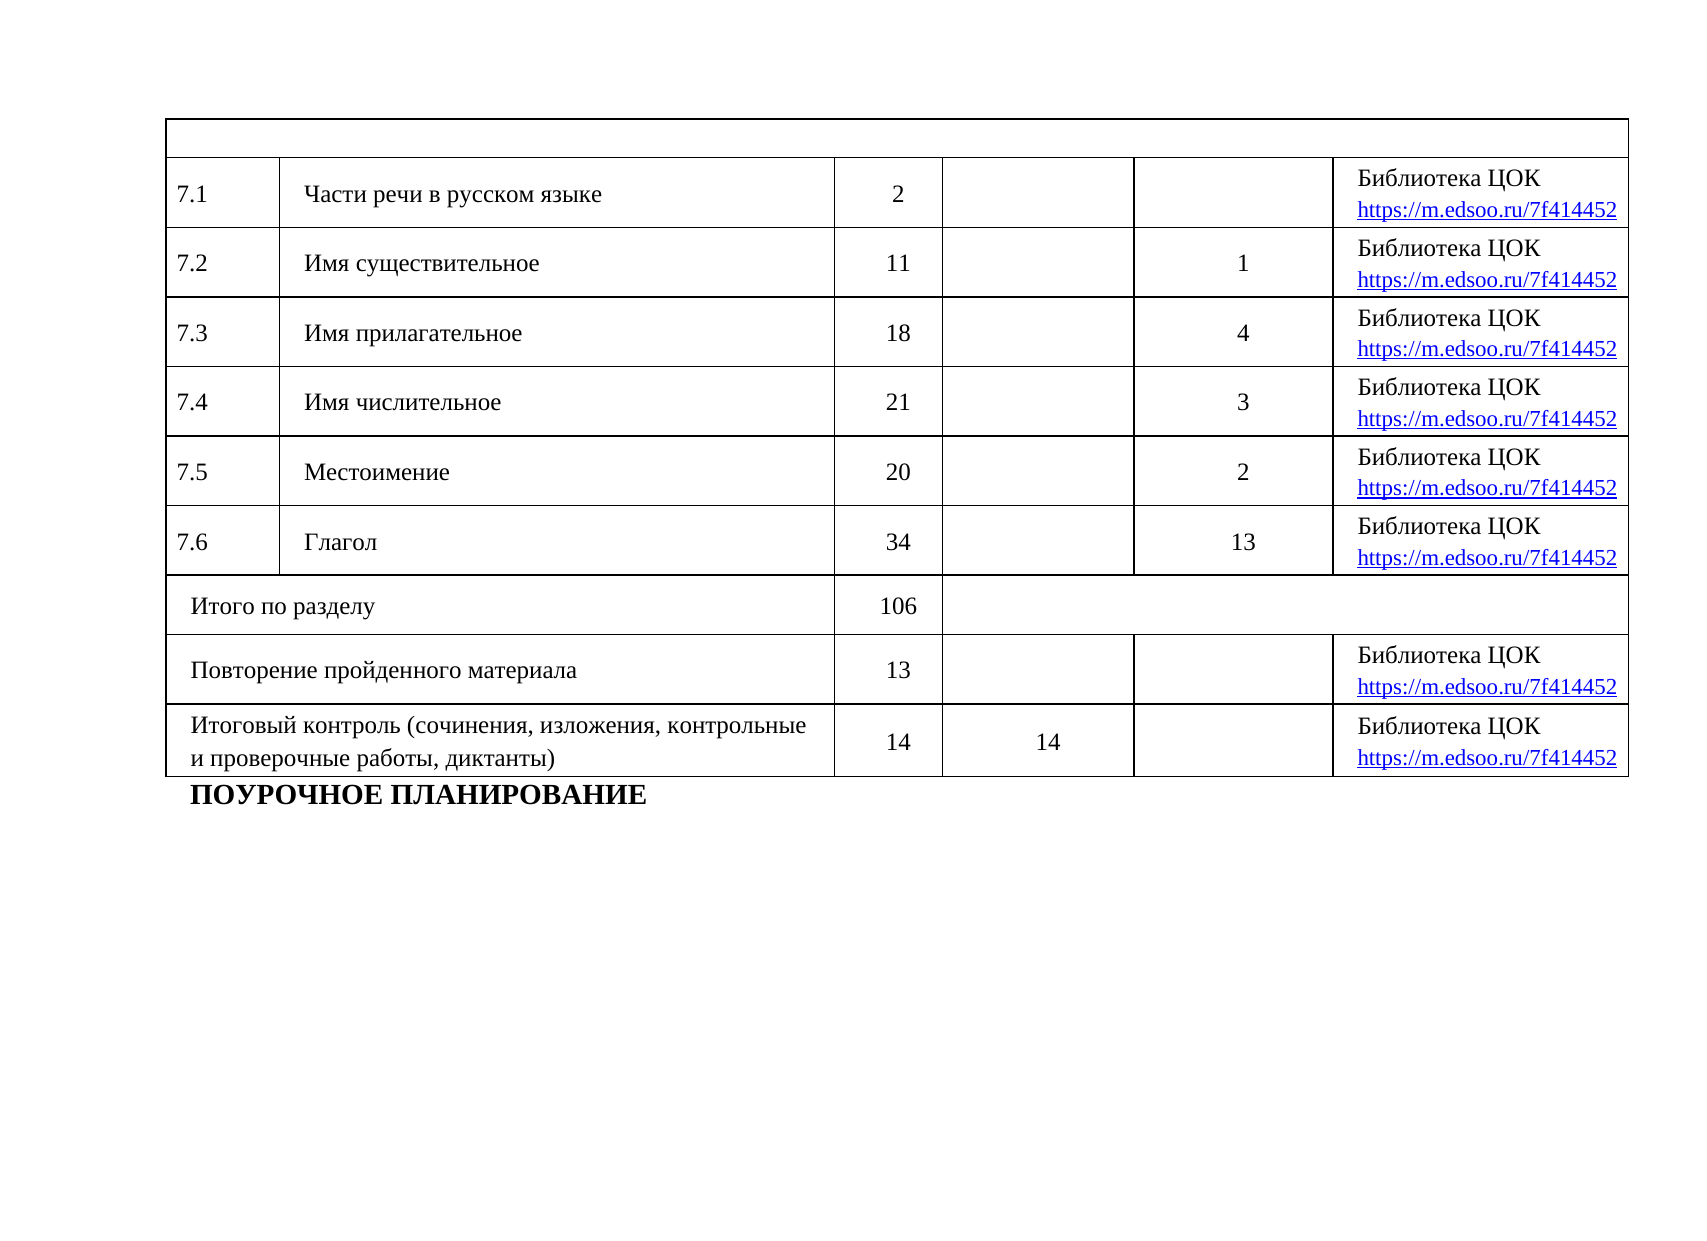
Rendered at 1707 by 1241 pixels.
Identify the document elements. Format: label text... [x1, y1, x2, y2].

table_cell [943, 228, 1133, 296]
table_cell Итоговый контроль (сочинения, изложения, контрольные и проверочные работы, диктанты) [167, 705, 834, 776]
table_cell 2 [1135, 437, 1332, 505]
table_cell 14 [943, 705, 1133, 776]
table_cell Местоимение [280, 437, 834, 505]
table_cell [1135, 705, 1332, 776]
table_cell 7.2 [167, 228, 279, 296]
table_cell 18 [835, 298, 942, 366]
table_cell 14 [835, 705, 942, 776]
table_cell 7.5 [167, 437, 279, 505]
table_cell 7.4 [167, 367, 279, 435]
table_cell 3 [1135, 367, 1332, 435]
table_cell 20 [835, 437, 942, 505]
table_cell 2 [835, 158, 942, 226]
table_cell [1334, 158, 1628, 226]
table_cell Имя существительное [280, 228, 834, 296]
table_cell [1334, 228, 1628, 296]
table_cell 4 [1135, 298, 1332, 366]
table_cell 1 [1135, 228, 1332, 296]
table_cell Библиотека ЦОК https://m.edsoo.ru/7f414452 [1334, 367, 1628, 435]
table_cell [943, 367, 1133, 435]
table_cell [167, 120, 1628, 157]
table_cell 11 [835, 228, 942, 296]
table_cell 21 [835, 367, 942, 435]
table_cell 13 [1135, 506, 1332, 574]
table_cell [943, 635, 1133, 703]
table_cell [943, 158, 1133, 226]
table_cell [1135, 158, 1332, 226]
table_cell [943, 506, 1133, 574]
table_cell Библиотека ЦОК https://m.edsoo.ru/7f414452 [1334, 298, 1628, 366]
table_cell 13 [835, 635, 942, 703]
table_cell [943, 437, 1133, 505]
table_cell Библиотека ЦОК https://m.edsoo.ru/7f414452 [1334, 506, 1628, 574]
text ПОУРОЧНОЕ ПЛАНИРОВАНИЕ [190, 777, 1618, 811]
table_cell 7.1 [167, 158, 279, 226]
table_cell Части речи в русском языке [280, 158, 834, 226]
table_cell Повторение пройденного материала [167, 635, 834, 703]
table_cell Библиотека ЦОК https://m.edsoo.ru/7f414452 [1334, 635, 1628, 703]
table_cell Имя числительное [280, 367, 834, 435]
table_cell Библиотека ЦОК https://m.edsoo.ru/7f414452 [1334, 437, 1628, 505]
table_cell [943, 576, 1628, 634]
table_cell 7.6 [167, 506, 279, 574]
table_cell 106 [835, 576, 942, 634]
table_cell Библиотека ЦОК https://m.edsoo.ru/7f414452 [1334, 705, 1628, 776]
table_cell Глагол [280, 506, 834, 574]
table_cell [1135, 635, 1332, 703]
table_cell [943, 298, 1133, 366]
table_cell Имя прилагательное [280, 298, 834, 366]
table_cell Итого по разделу [167, 576, 834, 634]
table_cell 7.3 [167, 298, 279, 366]
table_cell 34 [835, 506, 942, 574]
